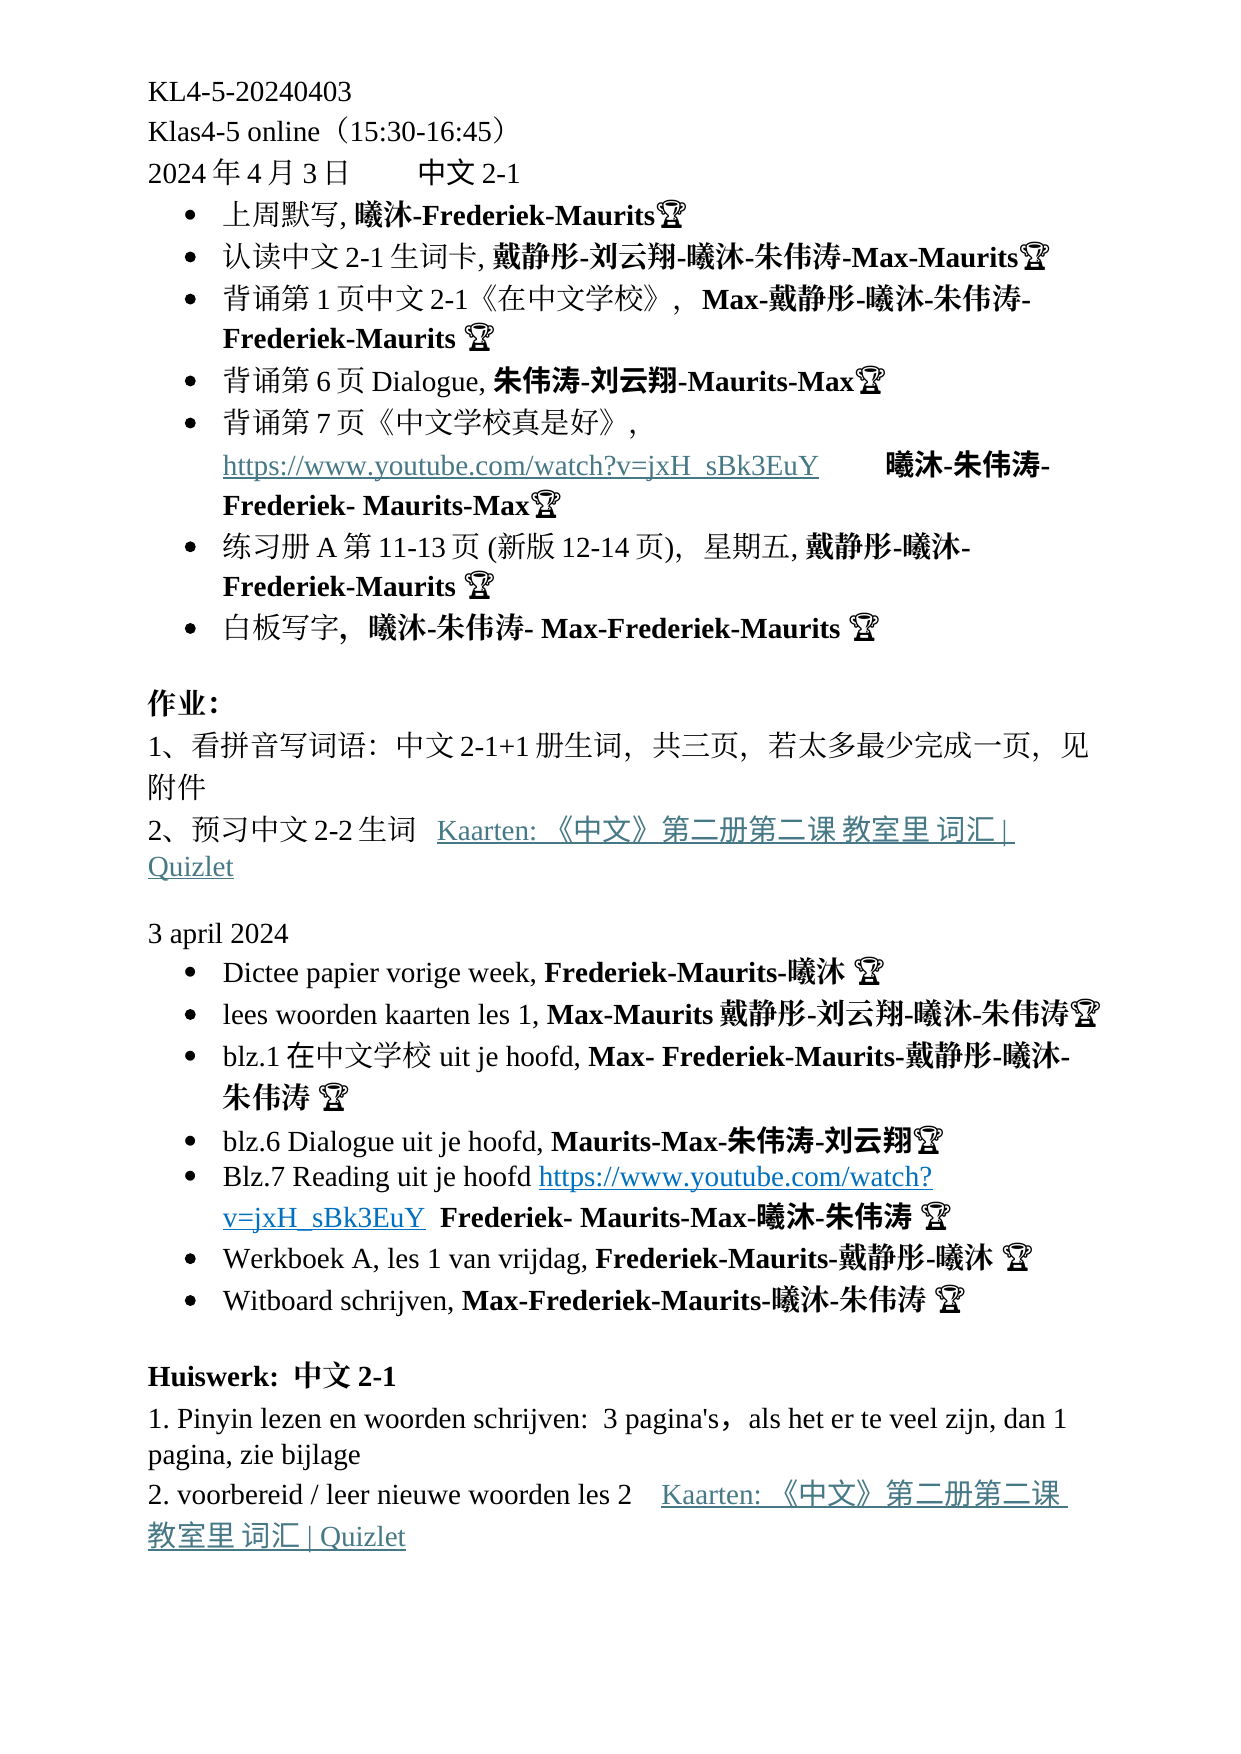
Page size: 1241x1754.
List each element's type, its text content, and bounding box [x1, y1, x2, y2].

text KL4-5-20240403 [148, 74, 1093, 107]
text Huiswerk: 中文2-1 [148, 1353, 1093, 1394]
list Witboard schrijven, Max-Frederiek-Maurits-曦沐-朱伟涛 🏆 [185, 1277, 1093, 1319]
text 2024年4月3日 中文2-1 [148, 149, 1093, 192]
list blz.6 Dialogue uit je hoofd, Maurits-Max-朱伟涛-刘云翔🏆 [185, 1117, 1093, 1159]
list Werkboek A, les 1 van vrijdag, Frederiek-Maurits-戴静彤-曦沐 🏆 [185, 1235, 1093, 1277]
list 背诵第7页《中文学校真是好》， https://www.youtube.com/watch?v=jxH_sBk3EuY 曦沐-朱伟涛-Frederiek- Maurits-Max🏆 [185, 400, 1093, 523]
text Klas4-5 online（15:30-16:45） [148, 107, 1093, 149]
list Dictee papier vorige week, Frederiek-Maurits-曦沐 🏆 [185, 949, 1093, 991]
list 背诵第1页中文2-1《在中文学校》，Max-戴静彤-曦沐-朱伟涛-Frederiek-Maurits 🏆 [185, 276, 1093, 357]
text 1、看拼音写词语：中文2-1+1册生词，共三页，若太多最少完成一页，见附件 [148, 723, 1093, 806]
list 认读中文2-1生词卡, 戴静彤-刘云翔-曦沐-朱伟涛-Max-Maurits🏆 [185, 234, 1093, 276]
text 作业： [148, 681, 1093, 723]
list Blz.7 Reading uit je hoofd https://www.youtube.com/watch?v=jxH_sBk3EuY Frederiek- Maurits-Max-曦沐-朱伟涛 🏆 [185, 1159, 1093, 1235]
list 练习册A第11-13页 (新版12-14页)，星期五, 戴静彤-曦沐-Frederiek-Maurits 🏆 [185, 523, 1093, 605]
text 2、预习中文2-2生词 Kaarten: 《中文》第二册第二课 教室里 词汇 | Quizlet [148, 806, 1093, 882]
list 白板写字，曦沐-朱伟涛- Max-Frederiek-Maurits 🏆 [185, 605, 1093, 647]
text 1. Pinyin lezen en woorden schrijven: 3 pagina's，als het er te veel zijn, dan 1 pagina, zie bijlage [148, 1394, 1093, 1470]
list lees woorden kaarten les 1, Max-Maurits戴静彤-刘云翔-曦沐-朱伟涛🏆 [185, 991, 1093, 1033]
text 2. voorbereid / leer nieuwe woorden les 2 Kaarten: 《中文》第二册第二课 教室里 词汇 | Quizlet [148, 1470, 1093, 1555]
list blz.1在中文学校 uit je hoofd, Max- Frederiek-Maurits-戴静彤-曦沐-朱伟涛 🏆 [185, 1033, 1093, 1117]
list 背诵第6页Dialogue, 朱伟涛-刘云翔-Maurits-Max🏆 [185, 357, 1093, 400]
text 3 april 2024 [148, 916, 1093, 949]
list 上周默写, 曦沐-Frederiek-Maurits🏆 [185, 192, 1093, 234]
